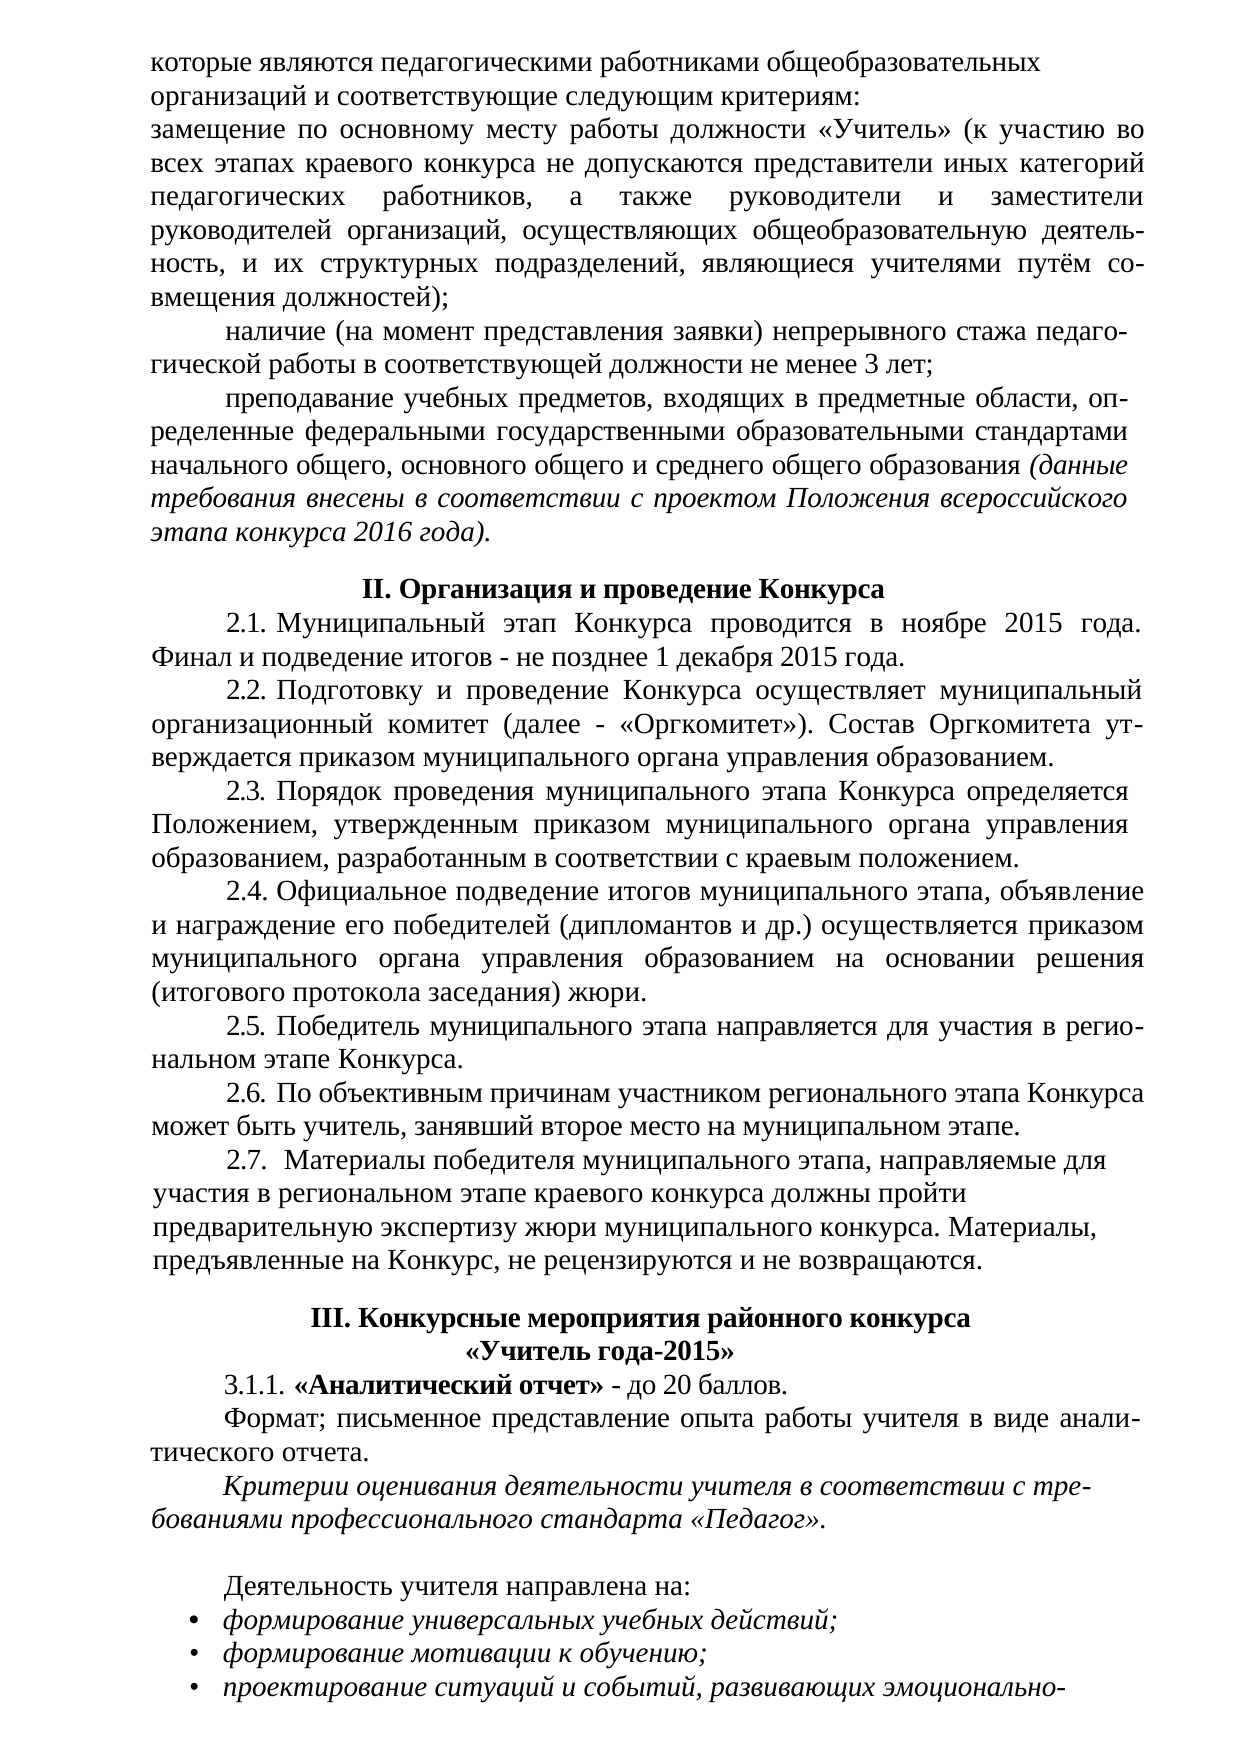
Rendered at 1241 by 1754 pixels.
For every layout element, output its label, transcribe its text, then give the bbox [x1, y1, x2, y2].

text наличие (на момент представления заявки) непрерывного стажа педагогической работы в соответствующей должности не менее 3 лет; [150, 313, 1127, 380]
list Подготовку и проведение Конкурса осуществляет муниципальный организационный комитет (далее - «Оргкомитет»). Состав Оргкомитета утверждается приказом муниципального органа управления образованием. [151, 672, 1143, 773]
text III. Конкурсные мероприятия районного конкурса «Учитель года-2015» [310, 1300, 1089, 1367]
text организаций и соответствующие следующим критериям: [150, 78, 1144, 111]
list Победитель муниципального этапа направляется для участия в региональном этапе Конкурса. [151, 1008, 1144, 1075]
text II. Организация и проведение Конкурса [362, 572, 1145, 605]
list Муниципальный этап Конкурса проводится в ноябре 2015 года. Финал и подведение итогов - не позднее 1 декабря 2015 года. [151, 605, 1141, 672]
text которые являются педагогическими работниками общеобразовательных [150, 44, 1144, 78]
text Критерии оценивания деятельности учителя в соответствии с требованиями профессионального стандарта «Педагог». [151, 1468, 1145, 1535]
list По объективным причинам участником регионального этапа Конкурса может быть учитель, занявший второе место на муниципальном этапе. [151, 1075, 1144, 1142]
list формирование универсальных учебных действий; [189, 1602, 1145, 1635]
text преподавание учебных предметов, входящих в предметные области, определенные федеральными государственными образовательными стандартами начального общего, основного общего и среднего общего образования (данные требования внесены в соответствии с проектом Положения всероссийского этапа конкурса 2016 года). [150, 380, 1128, 547]
list Порядок проведения муниципального этапа Конкурса определяется Положением, утвержденным приказом муниципального органа управления образованием, разработанным в соответствии с краевым положением. [151, 773, 1129, 873]
text 2.7. Материалы победителя муниципального этапа, направляемые для участия в региональном этапе краевого конкурса должны пройти предварительную экспертизу жюри муниципального конкурса. Материалы, предъявленные на Конкурс, не рецензируются и не возвращаются. [153, 1142, 1145, 1276]
text Деятельность учителя направлена на: [224, 1568, 1145, 1602]
list формирование мотивации к обучению; [189, 1635, 1145, 1669]
text 3.1.1. «Аналитический отчет» - до 20 баллов. [224, 1367, 1145, 1401]
text замещение по основному месту работы должности «Учитель» (к участию во всех этапах краевого конкурса не допускаются представители иных категорий педагогических работников, а также руководители и заместители руководителей организаций, осуществляющих общеобразовательную деятельность, и их структурных подразделений, являющиеся учителями путём совмещения должностей); [150, 111, 1144, 313]
list Официальное подведение итогов муниципального этапа, объявление и награждение его победителей (дипломантов и др.) осуществляется приказом муниципального органа управления образованием на основании решения (итогового протокола заседания) жюри. [151, 873, 1144, 1008]
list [189, 1669, 1145, 1702]
text Формат; письменное представление опыта работы учителя в виде аналитического отчета. [150, 1401, 1141, 1468]
